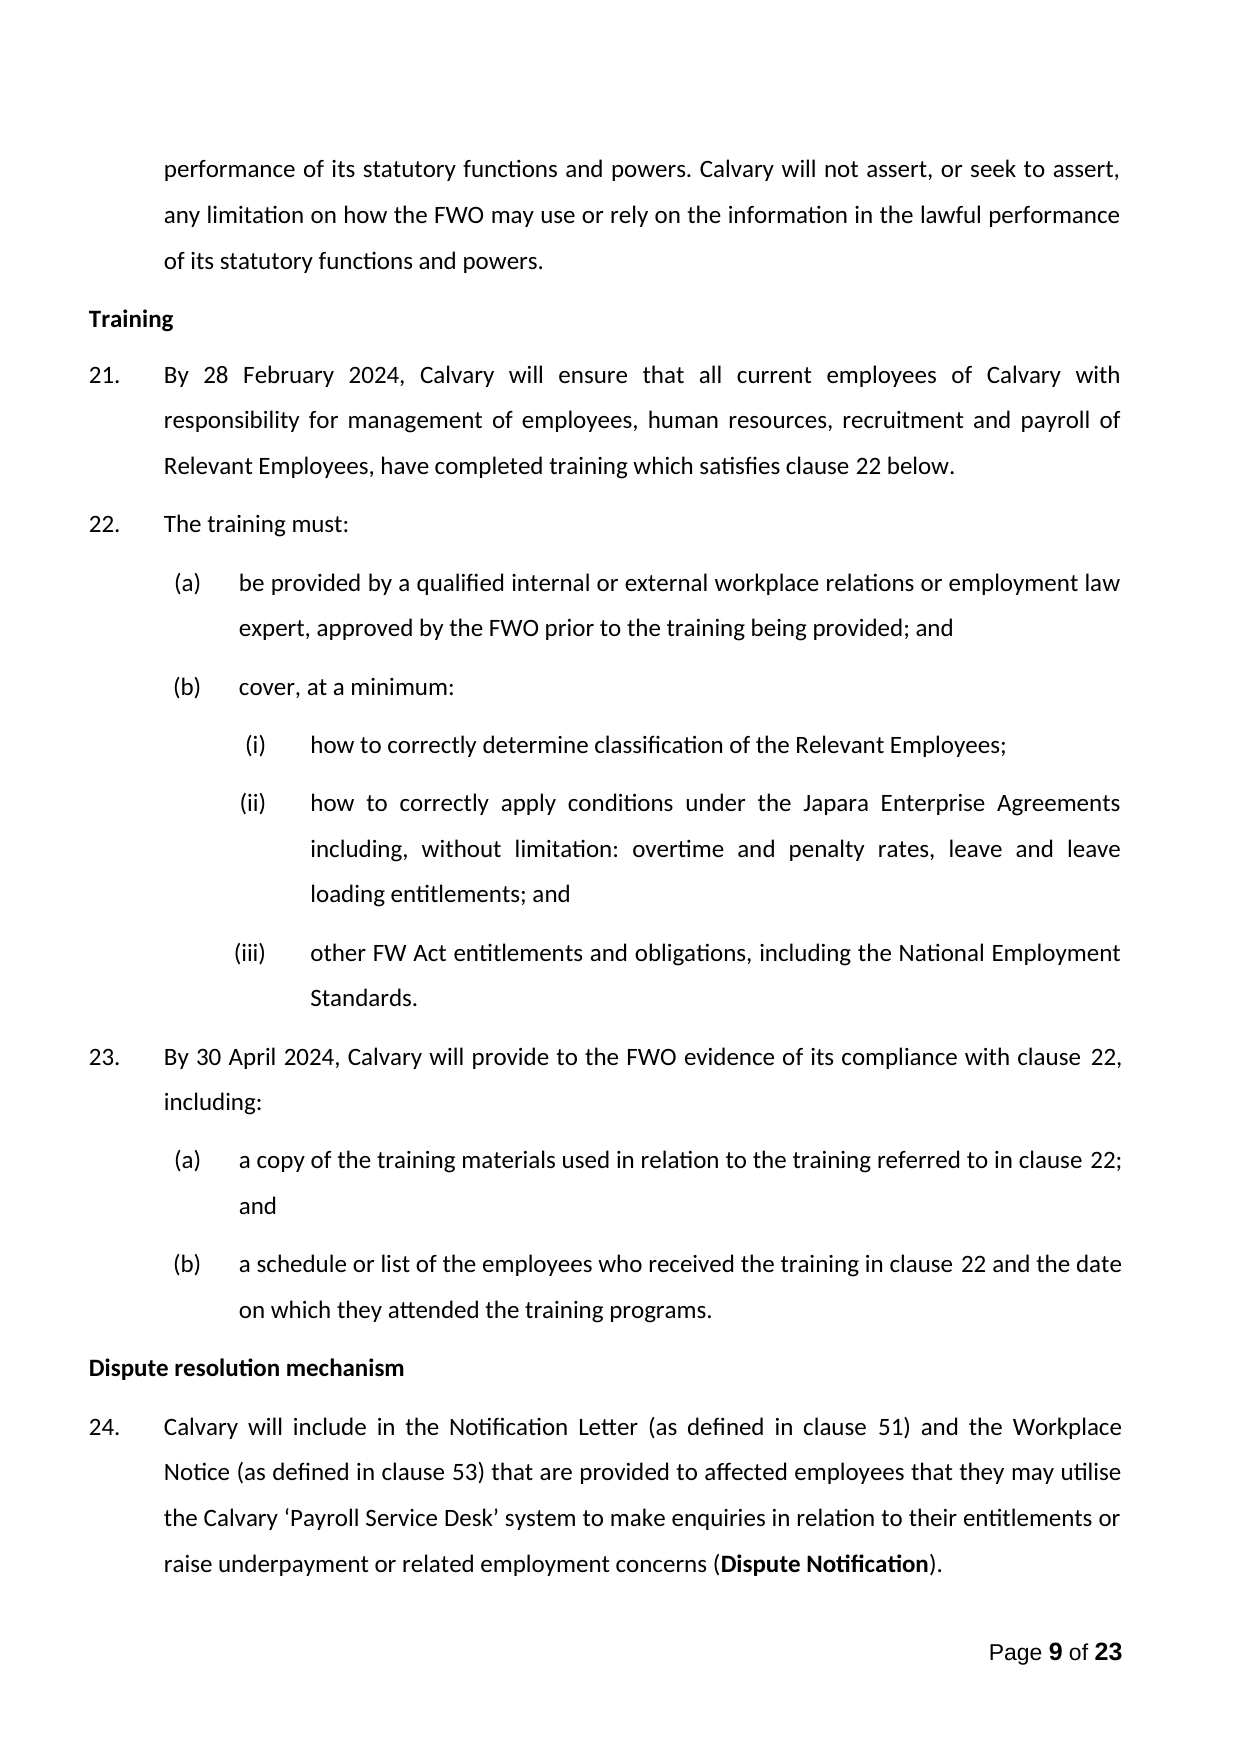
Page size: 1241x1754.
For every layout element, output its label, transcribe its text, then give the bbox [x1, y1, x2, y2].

text By 30 April 2024, Calvary will provide to the FWO evidence of its compliance with clause 22, including: [89, 1041, 1122, 1117]
subtitle Dispute resolution mechanism [89, 1353, 1122, 1383]
text be provided by a qualified internal or external workplace relations or employment law expert, approved by the FWO prior to the training being provided; and [201, 567, 1122, 643]
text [89, 153, 1122, 276]
text By 28 February 2024, Calvary will ensure that all current employees of Calvary with responsibility for management of employees, human resources, recruitment and payroll of Relevant Employees, have completed training which satisfies clause 22 below. [89, 359, 1122, 481]
text Training [89, 303, 1122, 334]
text how to correctly determine classification of the Relevant Employees; [266, 729, 1122, 759]
text The training must: [89, 508, 1122, 539]
text how to correctly apply conditions under the Japara Enterprise Agreements including, without limitation: overtime and penalty rates, leave and leave loading entitlements; and [266, 787, 1122, 909]
text cover, at a minimum: [201, 671, 1122, 701]
text a copy of the training materials used in relation to the training referred to in clause 22; and [201, 1145, 1122, 1221]
text Calvary will include in the Notification Letter (as defined in clause 51) and the Workplace Notice (as defined in clause 53) that are provided to affected employees that they may utilise the Calvary ‘Payroll Service Desk’ system to make enquiries in relation to their entitlements or raise underpayment or related employment concerns (Dispute Notification). [89, 1411, 1122, 1578]
text a schedule or list of the employees who received the training in clause 22 and the date on which they attended the training programs. [201, 1249, 1122, 1325]
text other FW Act entitlements and obligations, including the National Employment Standards. [266, 937, 1122, 1013]
